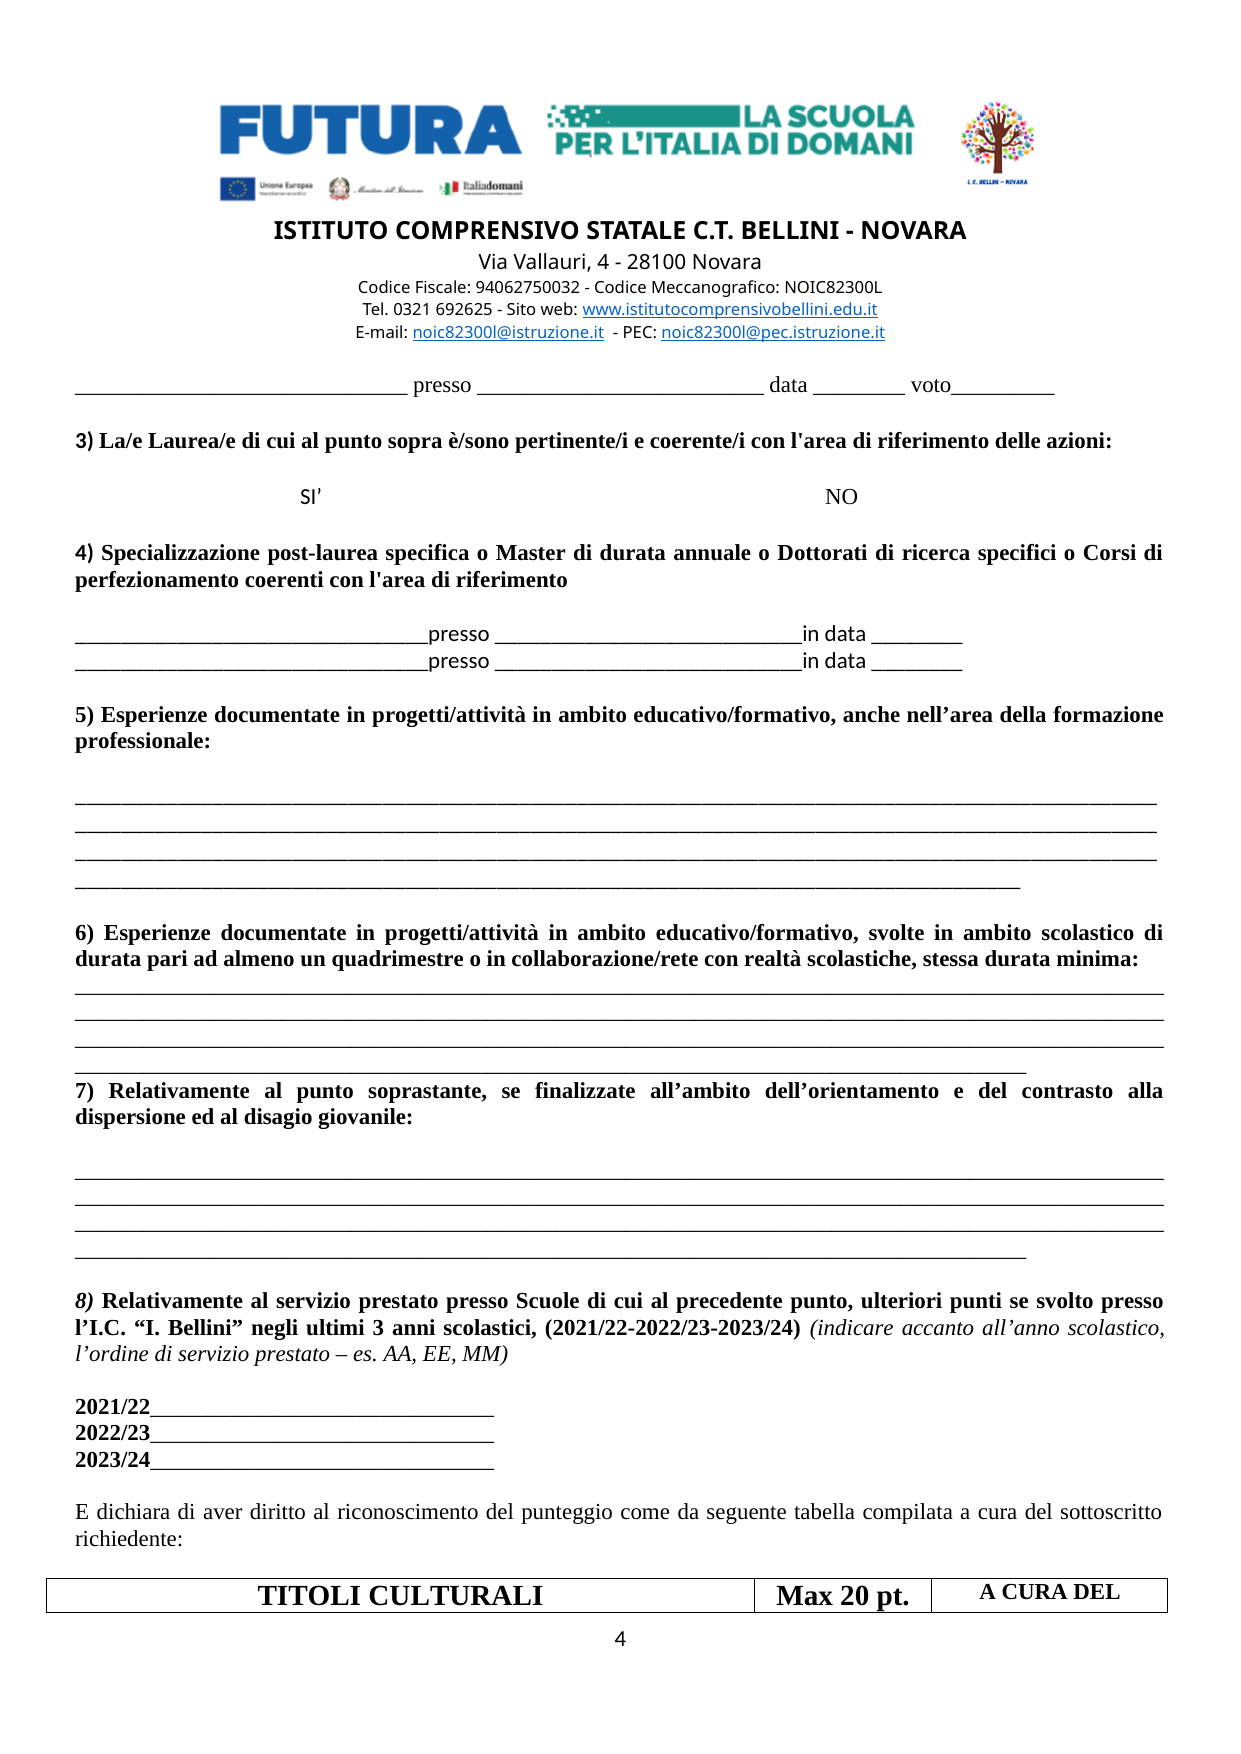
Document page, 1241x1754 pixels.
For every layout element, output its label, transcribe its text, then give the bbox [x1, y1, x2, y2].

text 2021/22______________________________ [75, 1393, 1165, 1419]
table_header A CURA DEL CANDIDATO [932, 1579, 1167, 1612]
text 3) La/e Laurea/e di cui al punto sopra è/sono pertinente/i e coerente/i con l'area di riferimento delle azioni: [75, 426, 1165, 454]
table_header TITOLI CULTURALI [47, 1579, 754, 1612]
text _____________________________ presso _________________________ data ________ voto_________ [75, 371, 1165, 398]
text SI’ NO [225, 482, 1165, 510]
text E dichiara di aver diritto al riconoscimento del punteggio come da seguente tabella compilata a cura del sottoscritto richiedente: [75, 1498, 1165, 1551]
text 2022/23______________________________ [75, 1419, 1165, 1446]
table_header Max 20 pt. [755, 1579, 931, 1612]
text 2023/24______________________________ [75, 1446, 1165, 1472]
text 5) Esperienze documentate in progetti/attività in ambito educativo/formativo, anche nell’area della formazione professionale: [75, 701, 1165, 754]
text ________________________________________________________________________________________________________________________________________________________________________________________________________________________________________________________________________________________________________________________________________________________________________________ [75, 971, 1165, 1077]
text _______________________________presso ___________________________in data ________ [75, 619, 1165, 647]
text 4) Specializzazione post-laurea specifica o Master di durata annuale o Dottorati di ricerca specifici o Corsi di perfezionamento coerenti con l'area di riferimento [75, 538, 1165, 592]
text 7) Relativamente al punto soprastante, se finalizzate all’ambito dell’orientamento e del contrasto alla dispersione ed al disagio giovanile: [75, 1077, 1165, 1129]
text 6) Esperienze documentate in progetti/attività in ambito educativo/formativo, svolte in ambito scolastico di durata pari ad almeno un quadrimestre o in collaborazione/rete con realtà scolastiche, stessa durata minima: [75, 918, 1165, 971]
text _______________________________presso ___________________________in data ________ [75, 647, 1165, 675]
text ________________________________________________________________________________________________________________________________________________________________________________________________________________________________________________________________________________________________________________________________________________________________________________ [75, 1156, 1165, 1261]
text ________________________________________________________________________________________________________________________________________________________________________________________________________________________________________________________________________________________________________________________________________________________________________________ [75, 780, 1165, 892]
picture [209, 73, 1079, 213]
text 8) Relativamente al servizio prestato presso Scuole di cui al precedente punto, ulteriori punti se svolto presso l’I.C. “I. Bellini” negli ultimi 3 anni scolastici, (2021/22-2022/23-2023/24) (indicare accanto all’anno scolastico, l’ordine di servizio prestato – es. AA, EE, MM) [75, 1287, 1165, 1367]
